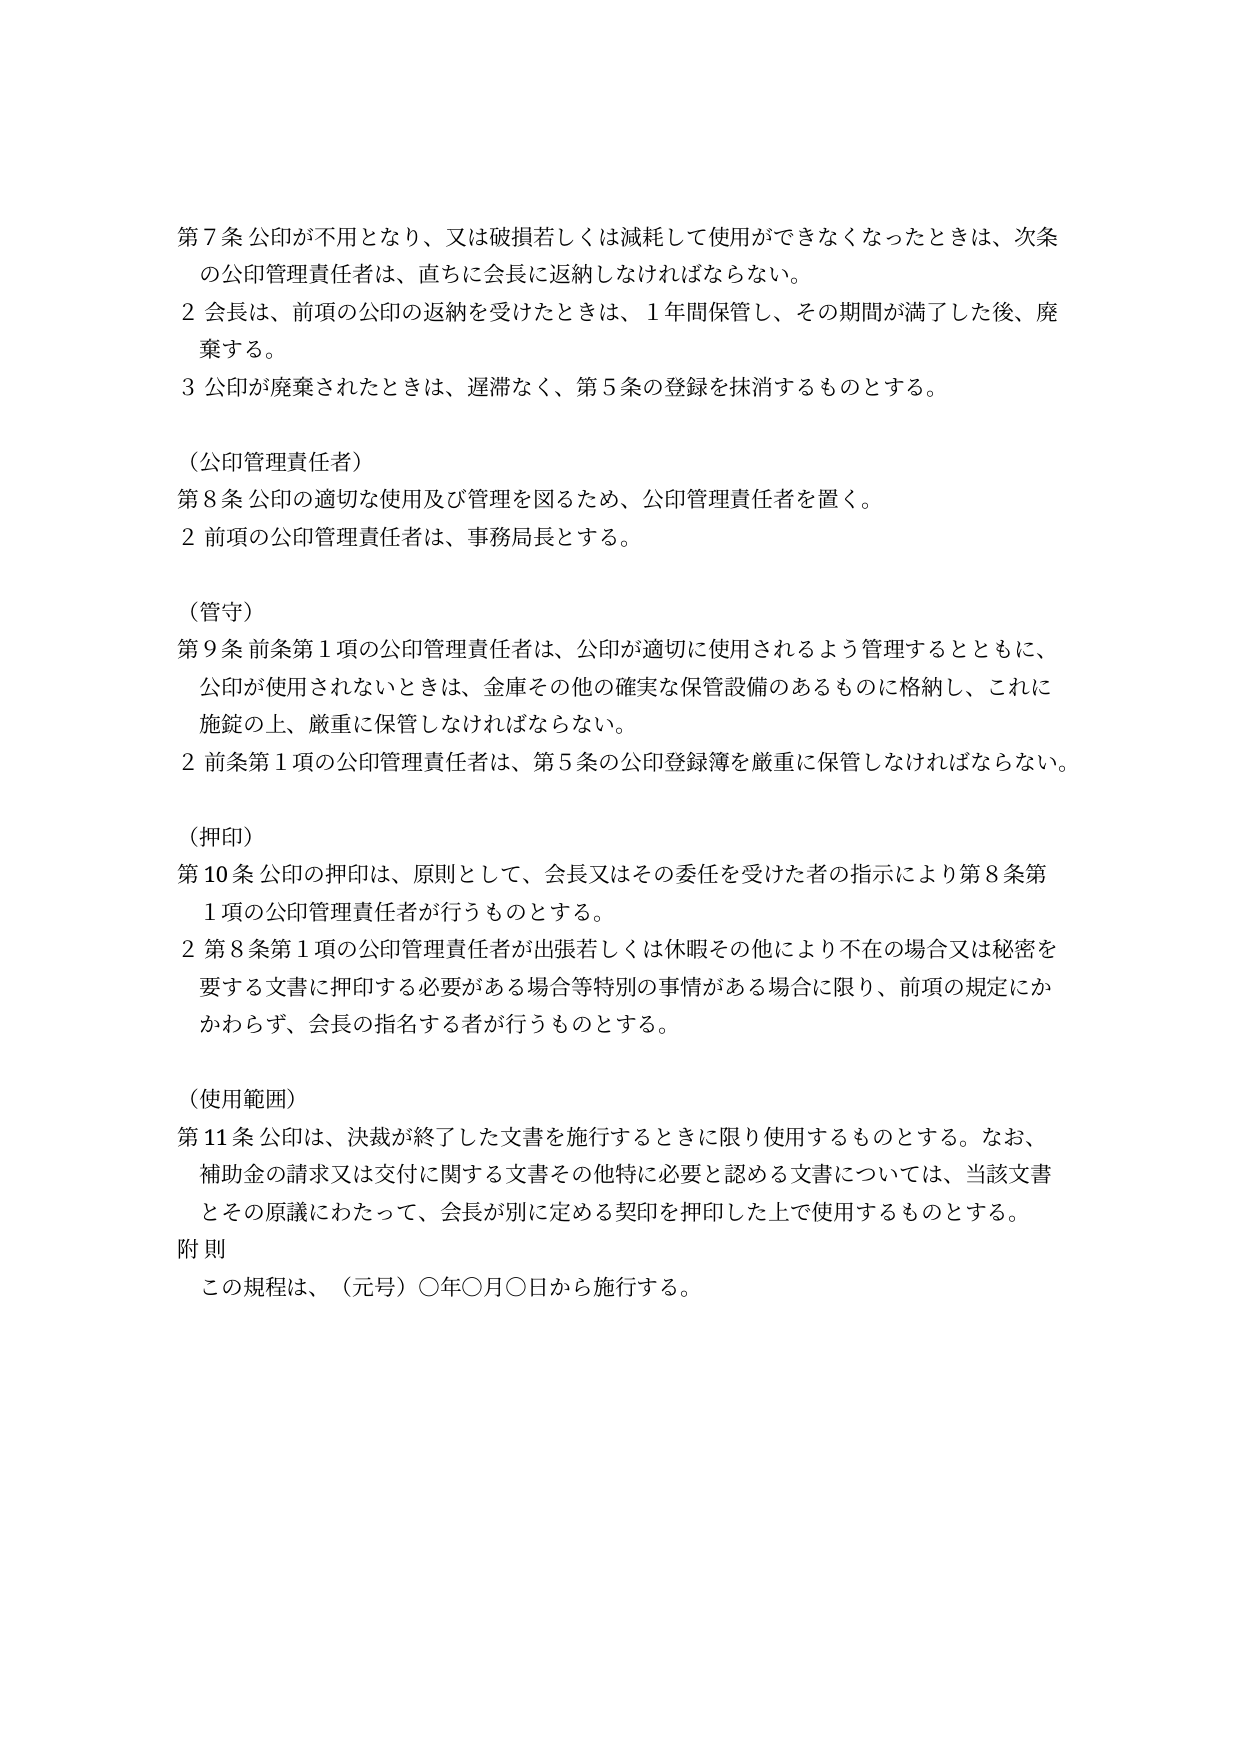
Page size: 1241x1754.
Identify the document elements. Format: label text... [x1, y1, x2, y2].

text ２ 前条第１項の公印管理責任者は、第５条の公印登録簿を厳重に保管しなければならない。 [177, 742, 1063, 779]
text 第11条 公印は、決裁が終了した文書を施行するときに限り使用するものとする。なお、補助金の請求又は交付に関する文書その他特に必要と認める文書については、当該文書とその原議にわたって、会長が別に定める契印を押印した上で使用するものとする。 [177, 1117, 1063, 1229]
text ３ 公印が廃棄されたときは、遅滞なく、第５条の登録を抹消するものとする。 [177, 367, 1063, 404]
text （使用範囲） [177, 1079, 1063, 1117]
text 附 則 [177, 1229, 1063, 1267]
text ２ 会長は、前項の公印の返納を受けたときは、１年間保管し、その期間が満了した後、廃棄する。 [177, 292, 1063, 367]
text ２ 第８条第１項の公印管理責任者が出張若しくは休暇その他により不在の場合又は秘密を要する文書に押印する必要がある場合等特別の事情がある場合に限り、前項の規定にかかわらず、会長の指名する者が行うものとする。 [177, 929, 1063, 1042]
text この規程は、（元号）○年○月○日から施行する。 [177, 1267, 1063, 1304]
text 第８条 公印の適切な使用及び管理を図るため、公印管理責任者を置く。 [177, 479, 1063, 517]
text 第９条 前条第１項の公印管理責任者は、公印が適切に使用されるよう管理するとともに、公印が使用されないときは、金庫その他の確実な保管設備のあるものに格納し、これに施錠の上、厳重に保管しなければならない。 [177, 629, 1063, 742]
text 第７条 公印が不用となり、又は破損若しくは減耗して使用ができなくなったときは、次条の公印管理責任者は、直ちに会長に返納しなければならない。 [177, 217, 1063, 292]
text 第10条 公印の押印は、原則として、会長又はその委任を受けた者の指示により第８条第１項の公印管理責任者が行うものとする。 [177, 854, 1063, 929]
text ２ 前項の公印管理責任者は、事務局長とする。 [177, 517, 1063, 554]
text （押印） [177, 817, 1063, 854]
text （公印管理責任者） [177, 442, 1063, 479]
text （管守） [177, 592, 1063, 629]
